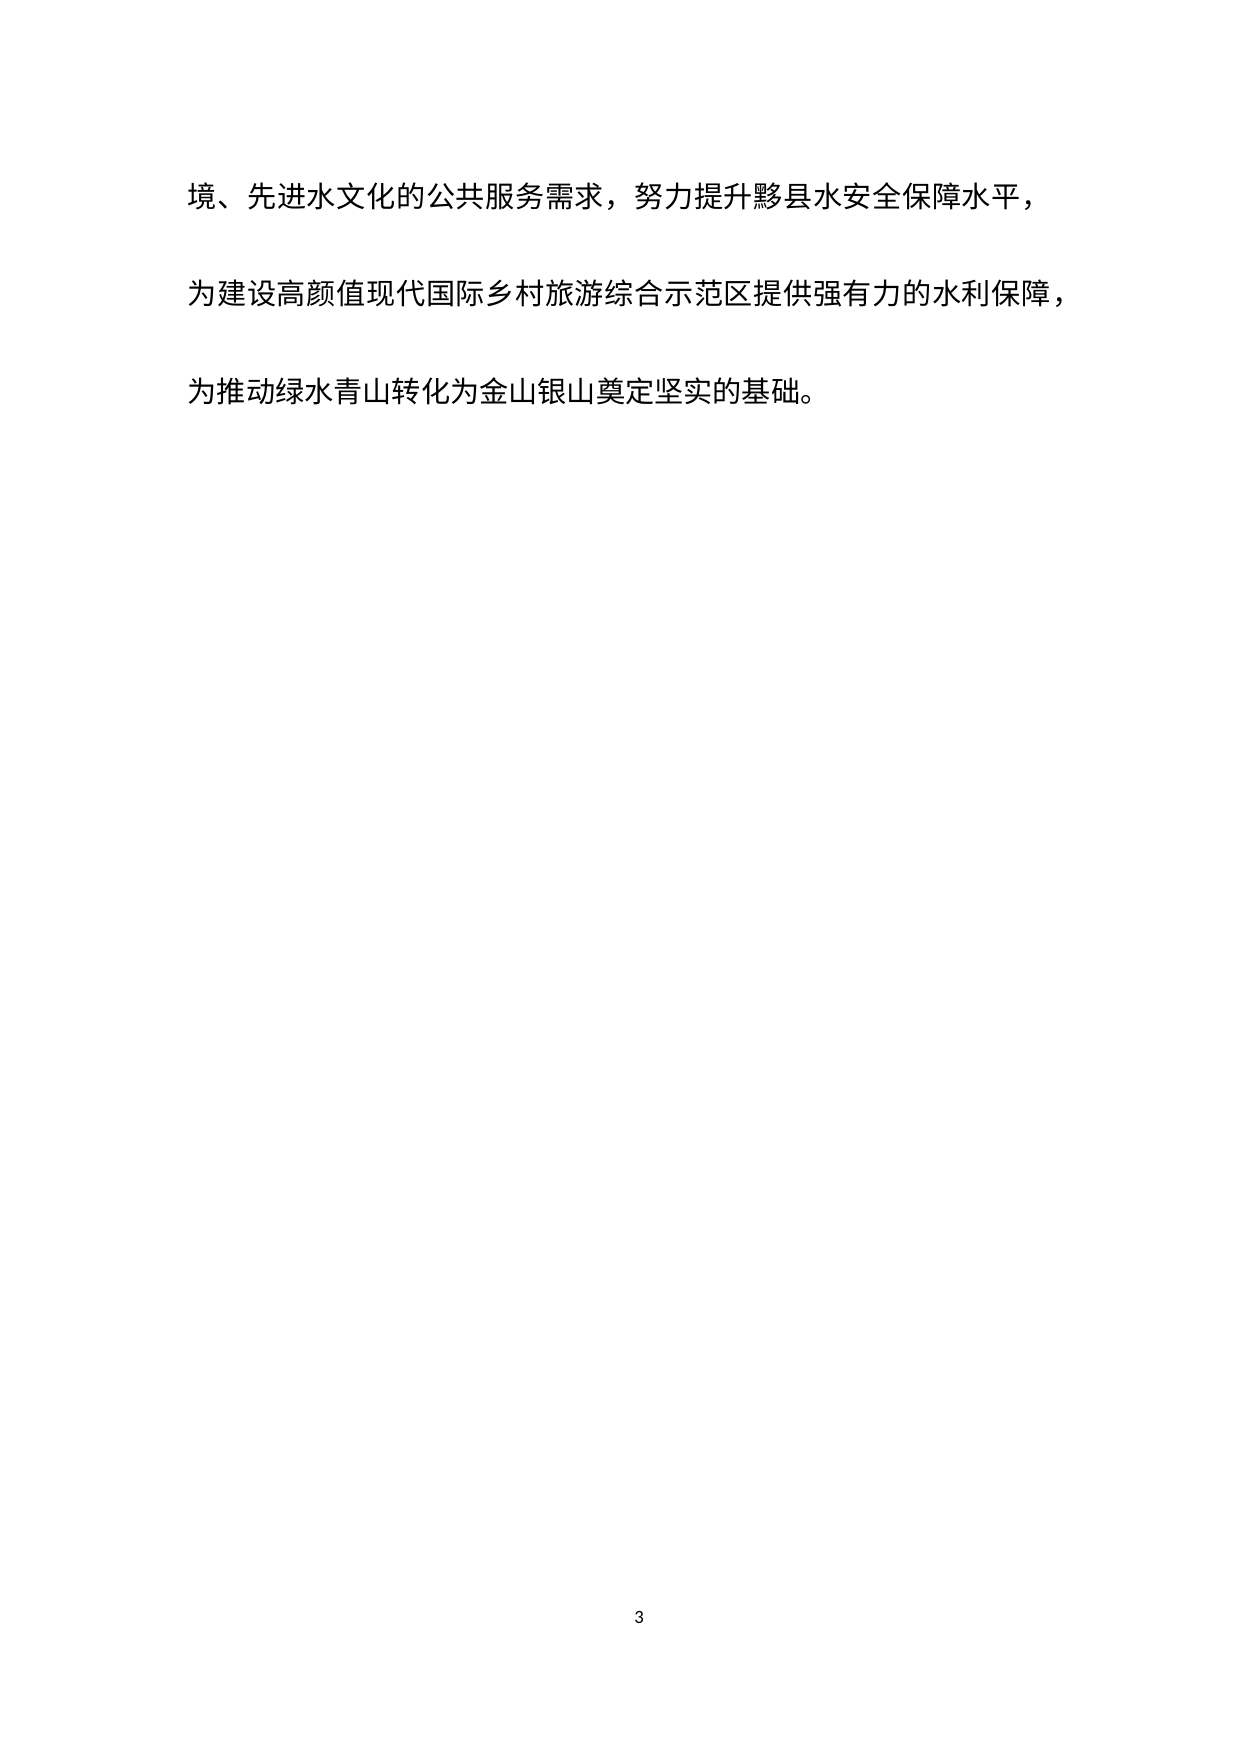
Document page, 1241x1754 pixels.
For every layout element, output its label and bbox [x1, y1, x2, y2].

text [187, 162, 1053, 422]
